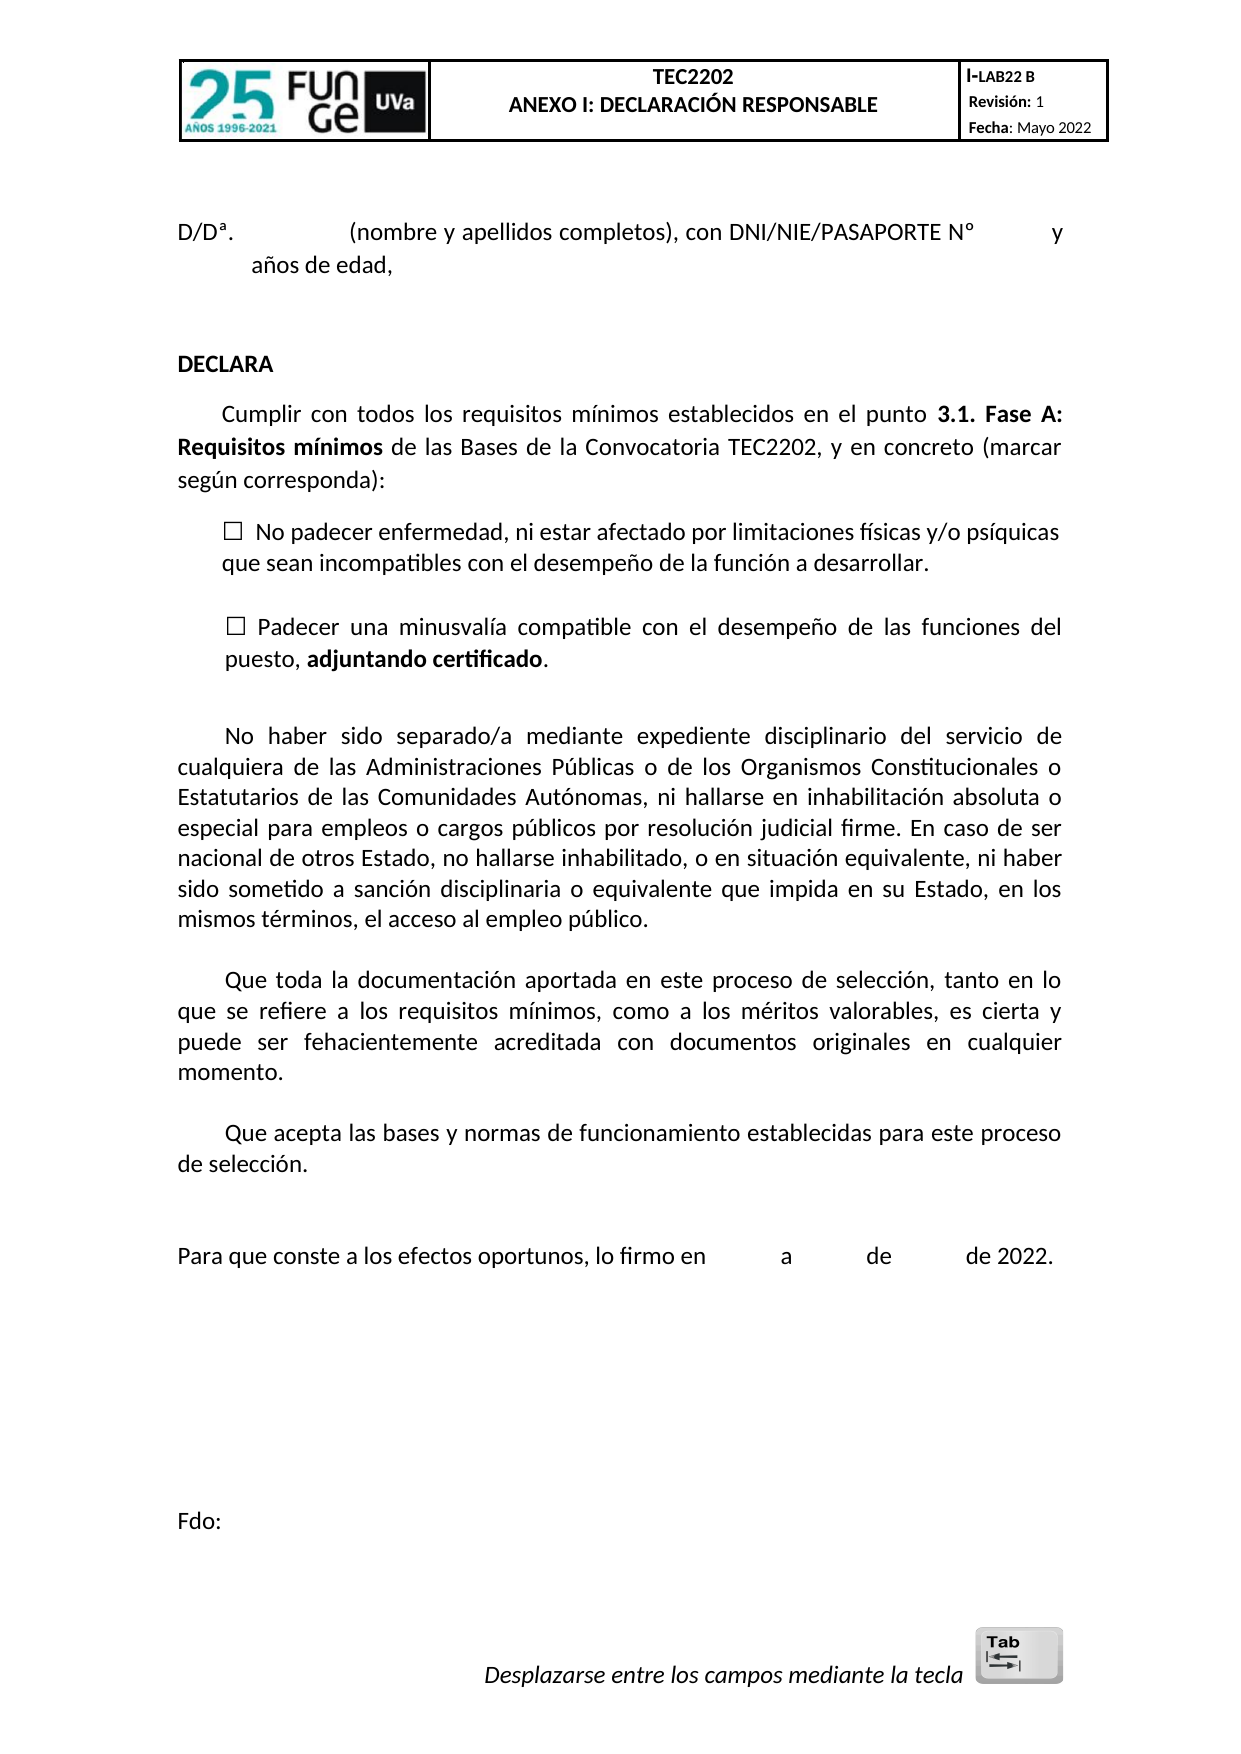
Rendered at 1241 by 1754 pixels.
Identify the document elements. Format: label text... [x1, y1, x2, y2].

text Que acepta las bases y normas de funcionamiento establecidas para este proceso de selección. [177, 1117, 1063, 1178]
picture [975, 1627, 1064, 1684]
text Cumplir con todos los requisitos mínimos establecidos en el punto 3.1. Fase A: Requisitos mínimos de las Bases de la Convocatoria TEC2202, y en concreto (marcar según corresponda): [177, 398, 1063, 494]
picture [181, 62, 428, 139]
text Para que conste a los efectos oportunos, lo firmo en a de de 2022. [177, 1240, 1063, 1270]
text No padecer enfermedad, ni estar afectado por limitaciones físicas y/o psíquicas que sean incompatibles con el desempeño de la función a desarrollar. [222, 513, 1063, 578]
text Fdo: [177, 1505, 1063, 1535]
text No haber sido separado/a mediante expediente disciplinario del servicio de cualquiera de las Administraciones Públicas o de los Organismos Constitucionales o Estatutarios de las Comunidades Autónomas, ni hallarse en inhabilitación absoluta o especial para empleos o cargos públicos por resolución judicial firme. En caso de ser nacional de otros Estado, no hallarse inhabilitado, o en situación equivalente, ni haber sido sometido a sanción disciplinaria o equivalente que impida en su Estado, en los mismos términos, el acceso al empleo público. [177, 720, 1063, 934]
text DECLARA [177, 348, 1063, 379]
text Desplazarse entre los campos mediante la tecla [177, 1627, 1063, 1689]
table_header TEC2202 ANEXO I: DECLARACIÓN RESPONSABLE [431, 62, 958, 138]
text Que toda la documentación aportada en este proceso de selección, tanto en lo que se refiere a los requisitos mínimos, como a los méritos valorables, es cierta y puede ser fehacientemente acreditada con documentos originales en cualquier momento. [177, 965, 1063, 1087]
text Padecer una minusvalía compatible con el desempeño de las funciones del puesto, adjuntando certificado. [222, 609, 1063, 673]
text D/Dª. (nombre y apellidos completos), con DNI/NIE/PASAPORTE Nº y años de edad, [177, 216, 1063, 280]
table_header I‐LAB22 B Revisión: 1 Fecha: Mayo 2022 [961, 62, 1106, 138]
